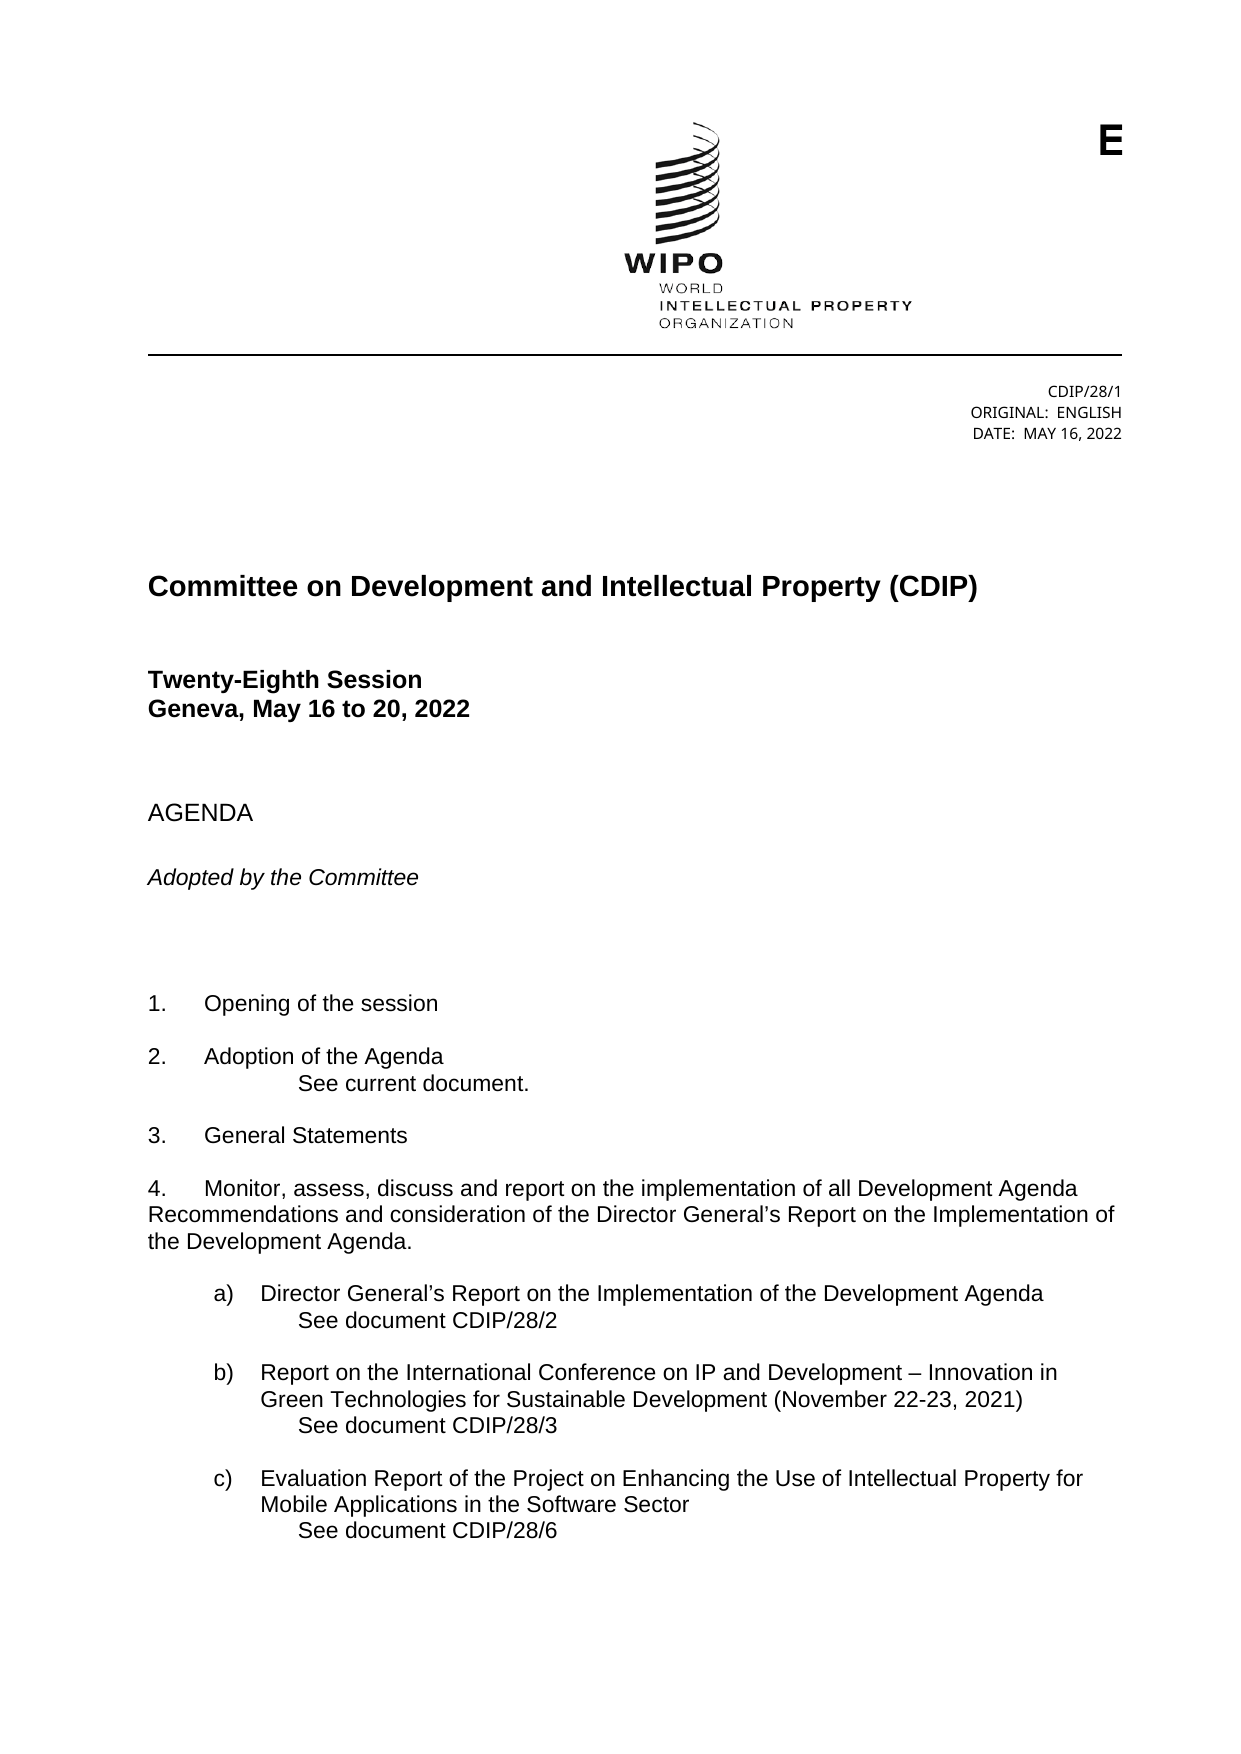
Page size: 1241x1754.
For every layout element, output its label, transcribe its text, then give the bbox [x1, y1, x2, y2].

text DATE: MAY 16, 2022 [148, 423, 1122, 444]
list Evaluation Report of the Project on Enhancing the Use of Intellectual Property for Mobile Applications in the Software Sector [213, 1465, 1122, 1517]
text See current document. [204, 1069, 1122, 1096]
list Adoption of the Agenda [148, 1043, 1122, 1069]
list General Statements [148, 1122, 1122, 1148]
text CDIP/28/1 [148, 381, 1122, 402]
text See document CDIP/28/2 [204, 1307, 1122, 1333]
text Agenda [148, 798, 1122, 827]
text ORIGINAL: ENGLISH [148, 402, 1122, 423]
text Adopted by the Committee [148, 864, 1122, 890]
list Report on the International Conference on IP and Development – Innovation in Green Technologies for Sustainable Development (November 22-23, 2021) [213, 1359, 1122, 1412]
picture [623, 117, 1123, 332]
list Opening of the session [148, 990, 1122, 1017]
text See document CDIP/28/3 [204, 1412, 1122, 1438]
text Twenty-Eighth Session Geneva, May 16 to 20, 2022 [148, 665, 1122, 723]
text See document CDIP/28/6 [204, 1517, 1122, 1544]
subtitle Committee on Development and Intellectual Property (CDIP) [148, 569, 1122, 603]
list Monitor, assess, discuss and report on the implementation of all Development Agenda [148, 1175, 1122, 1201]
list Recommendations and consideration of the Director General’s Report on the Implementation of the Development Agenda. [148, 1201, 1122, 1254]
list Director General’s Report on the Implementation of the Development Agenda [213, 1280, 1122, 1307]
